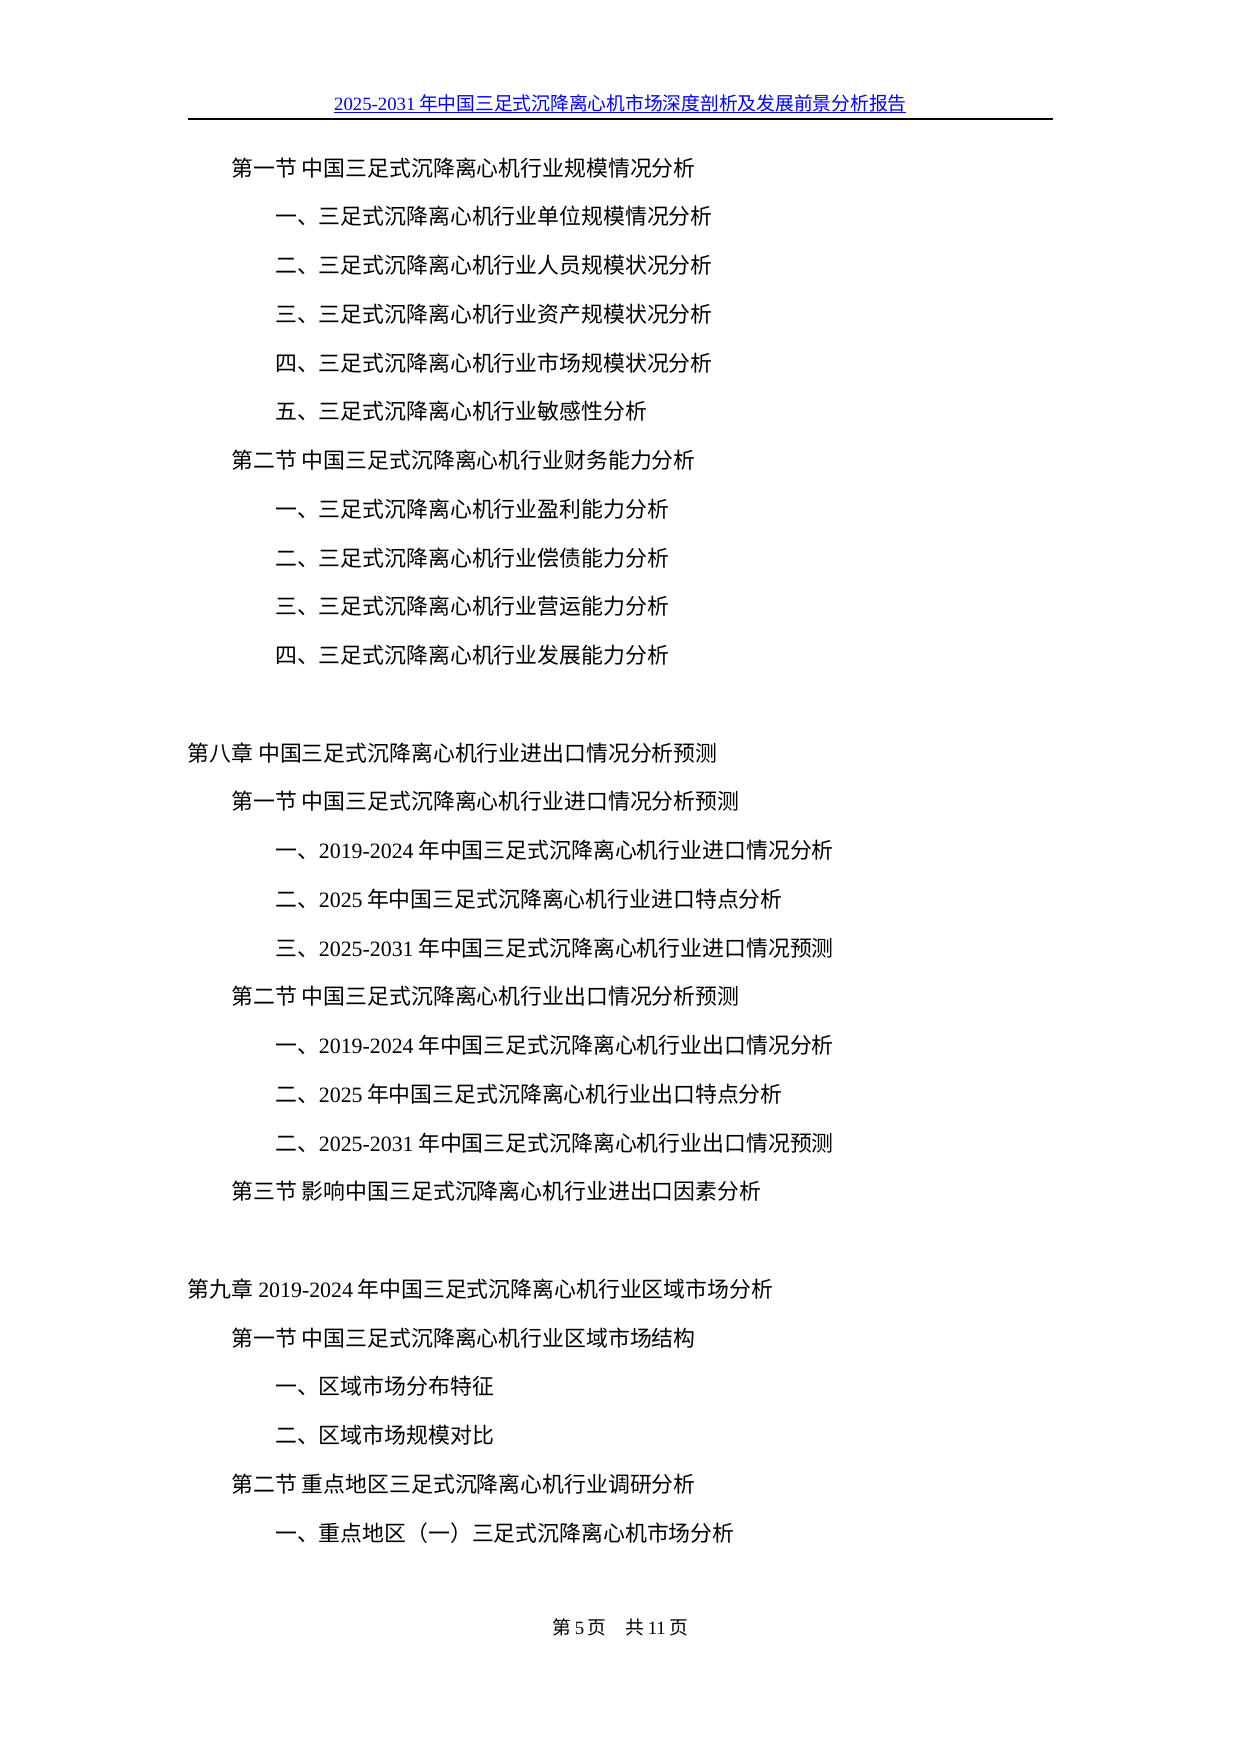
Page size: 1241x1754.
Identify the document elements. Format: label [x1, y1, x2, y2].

text [187, 150, 1053, 1548]
